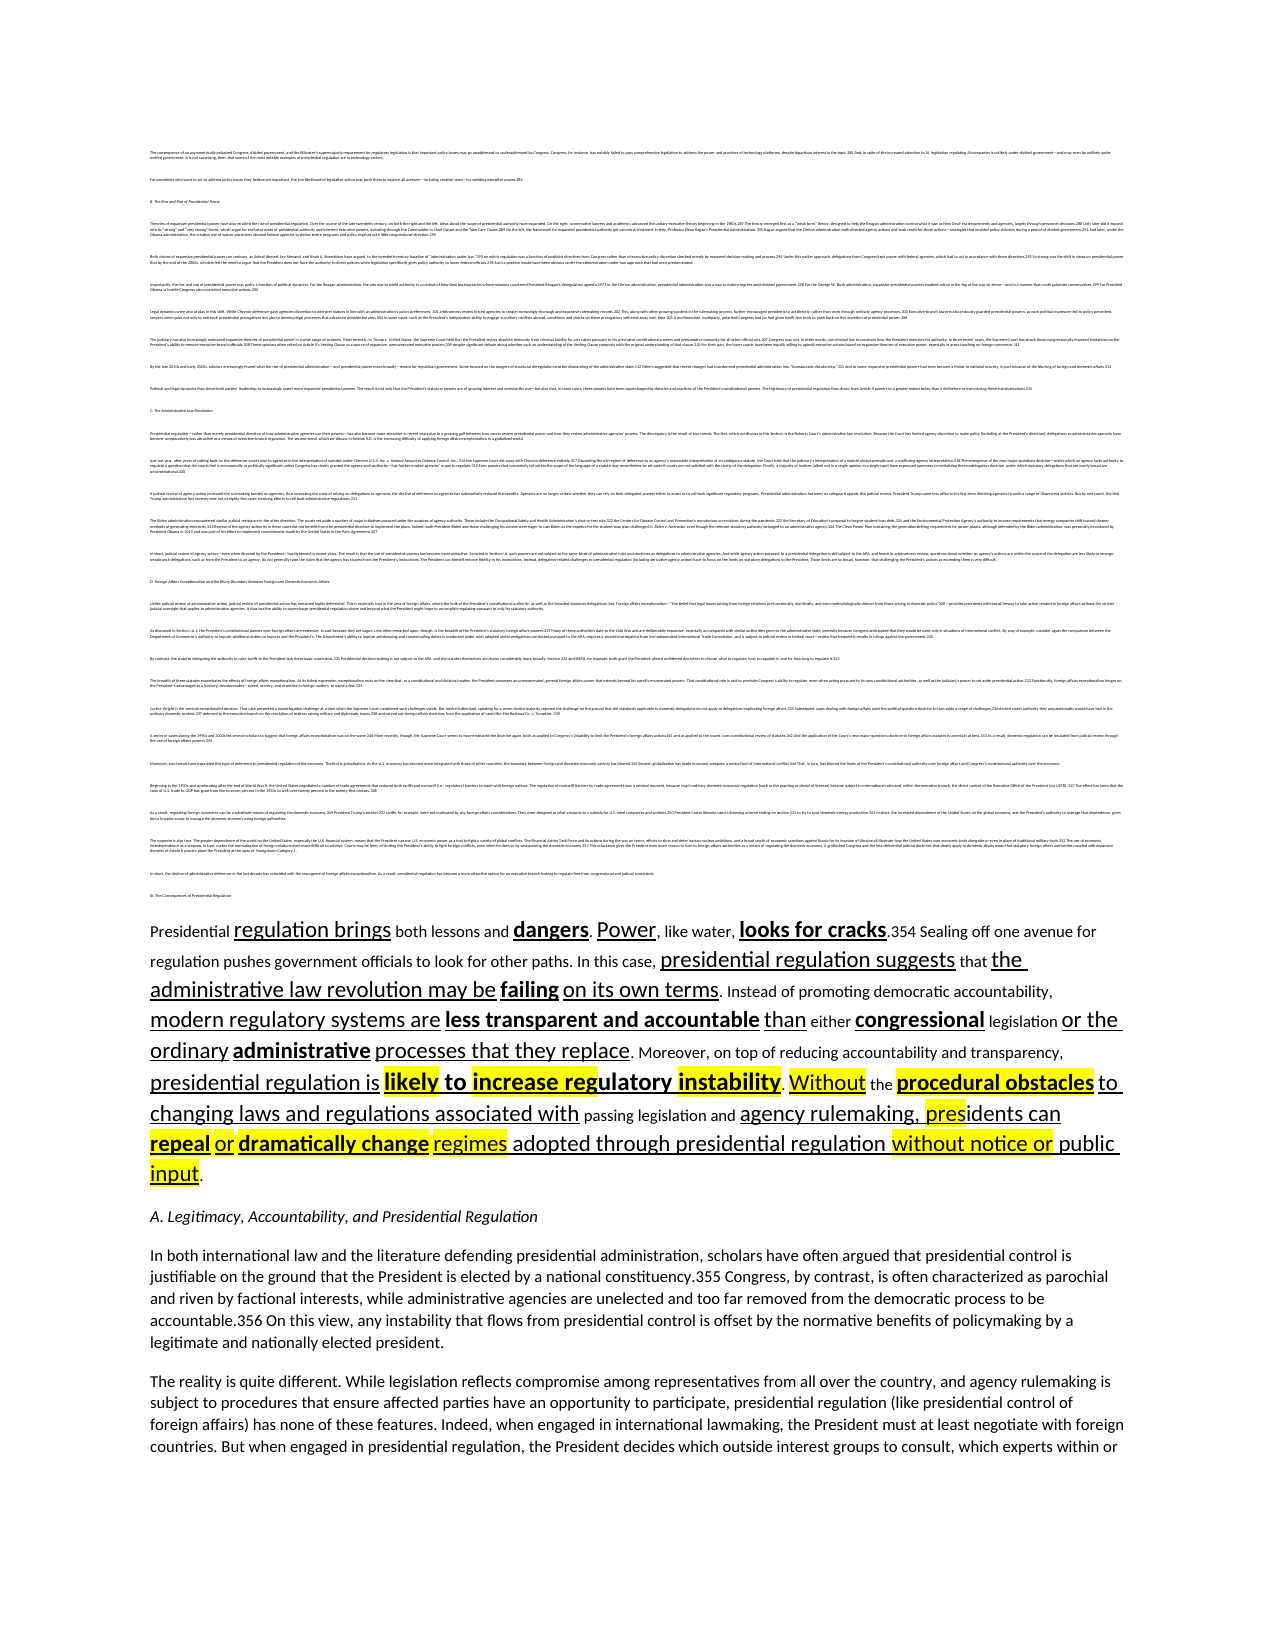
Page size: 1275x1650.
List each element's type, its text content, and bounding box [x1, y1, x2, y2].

text In both international law and the literature defending presidential administration, scholars have often argued that presidential control is justifiable on the ground that the President is elected by a national constituency.355 Congress, by contrast, is often characterized as parochial and riven by factional interests, while administrative agencies are unelected and too far removed from the democratic process to be accountable.356 On this view, any instability that flows from presidential control is offset by the normative benefits of policymaking by a legitimate and nationally elected president. [150, 1245, 1125, 1353]
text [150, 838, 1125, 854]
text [150, 1371, 1125, 1457]
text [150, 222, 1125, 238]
text A. Legitimacy, Accountability, and Presidential Regulation [150, 1206, 1125, 1227]
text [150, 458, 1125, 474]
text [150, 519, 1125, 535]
text Presidential regulation brings both lessons and dangers. Power, like water, looks for cracks.354 Sealing off one avenue for regulation pushes government officials to look for other paths. In this case, presidential regulation suggests that the administrative law revolution may be failing on its own terms. Instead of promoting democratic accountability, modern regulatory systems are less transparent and accountable than either congressional legislation or the ordinary administrative processes that they replace. Moreover, on top of reducing accountability and transparency, presidential regulation is likely to increase regulatory instability. Without the procedural obstacles to changing laws and regulations associated with passing legislation and agency rulemaking, presidents can repeal or dramatically change regimes adopted through presidential regulation without notice or public input. [150, 915, 1125, 1187]
